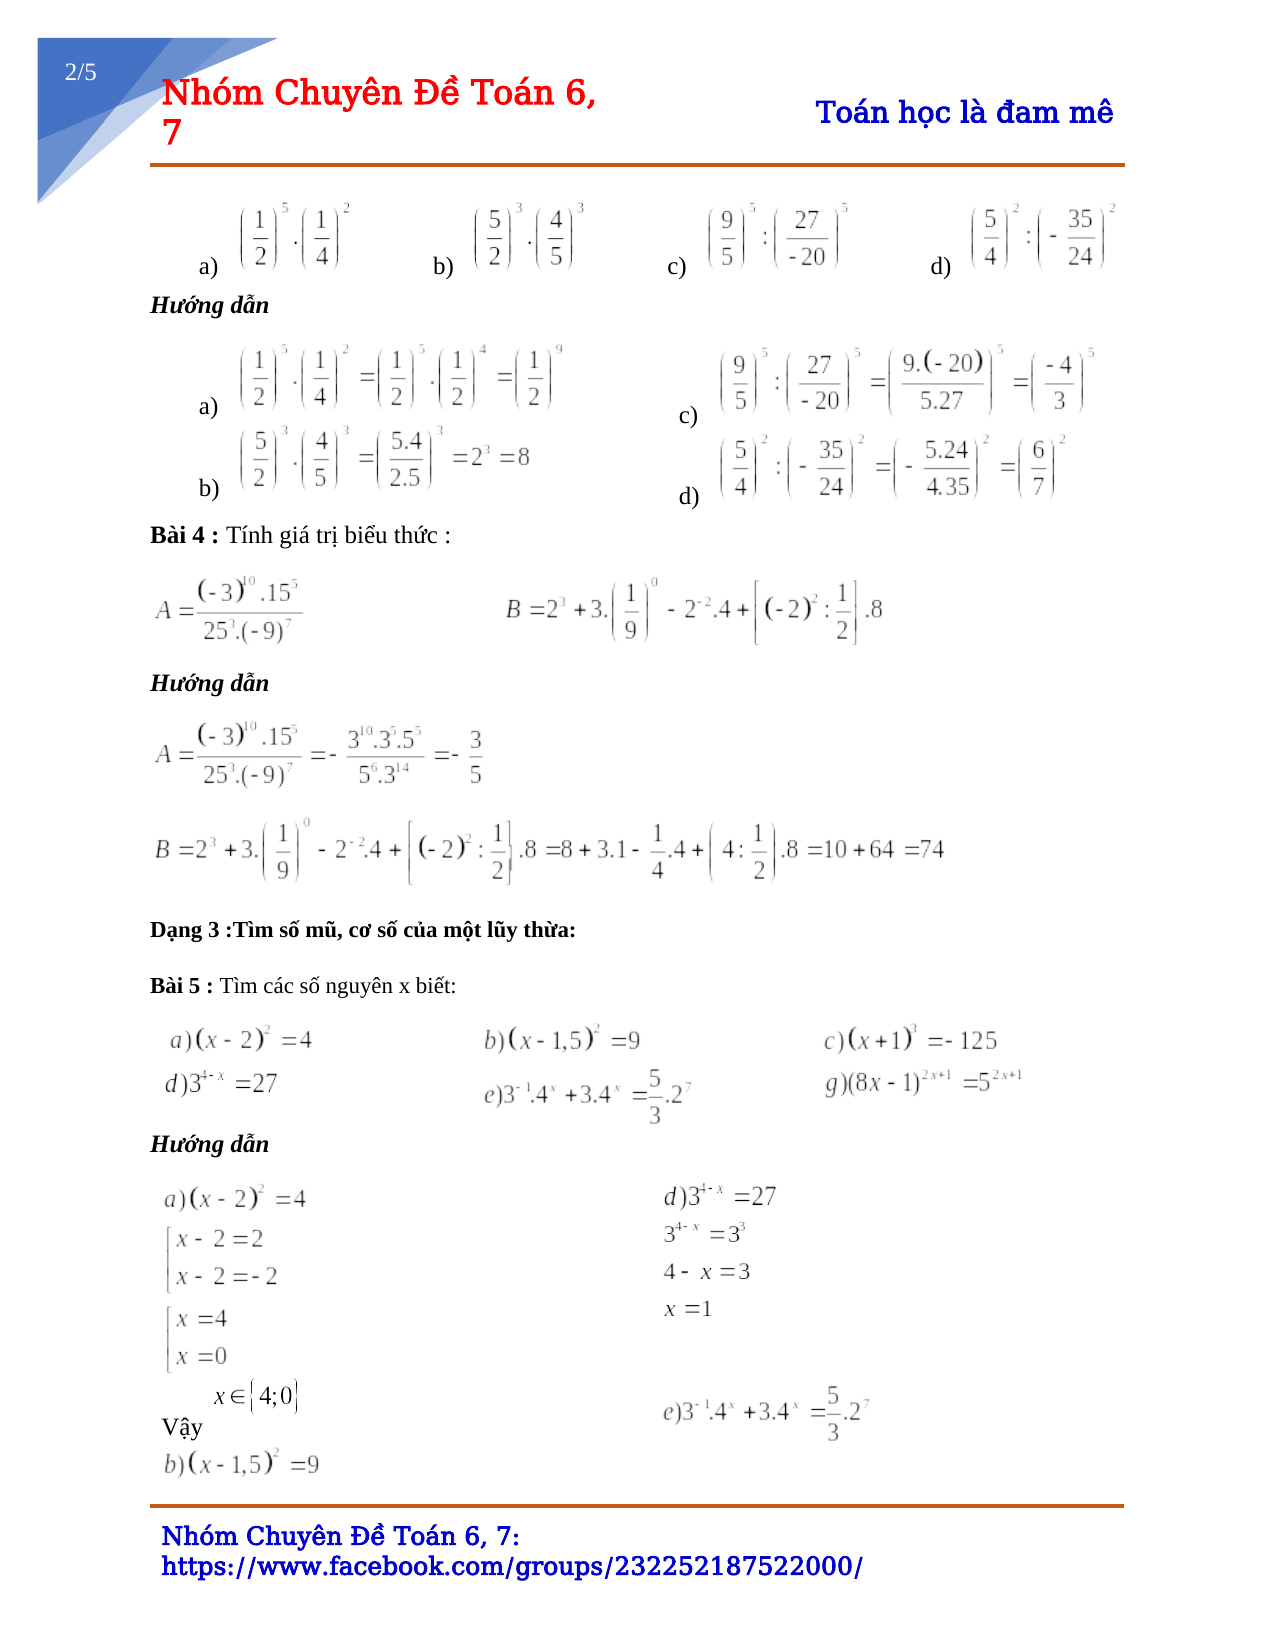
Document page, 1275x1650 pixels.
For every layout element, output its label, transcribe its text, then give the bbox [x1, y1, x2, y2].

table_cell [150, 1064, 471, 1129]
table_header [150, 196, 384, 280]
table_header [150, 1018, 471, 1064]
picture [37, 37, 279, 206]
table_cell [471, 1064, 810, 1129]
table_header [471, 1018, 810, 1064]
table_header Vậy Vậy [150, 1177, 649, 1487]
table_header [618, 196, 882, 280]
table_header [810, 1018, 1147, 1064]
table_header [150, 338, 630, 510]
table_header [882, 196, 1147, 280]
table_header [630, 338, 1147, 510]
table_cell [810, 1064, 1147, 1129]
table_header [649, 1177, 1147, 1487]
text Hướng dẫn [150, 668, 1125, 696]
text Bài 5 : Tìm các số nguyên x biết: [150, 962, 1125, 998]
text Dạng 3 :Tìm số mũ, cơ số của một lũy thừa: [150, 907, 1125, 943]
text Hướng dẫn [150, 1129, 1125, 1158]
text Bài 4 : Tính giá trị biểu thức : [150, 510, 1125, 548]
table_header [384, 196, 618, 280]
text Hướng dẫn [150, 280, 1125, 318]
